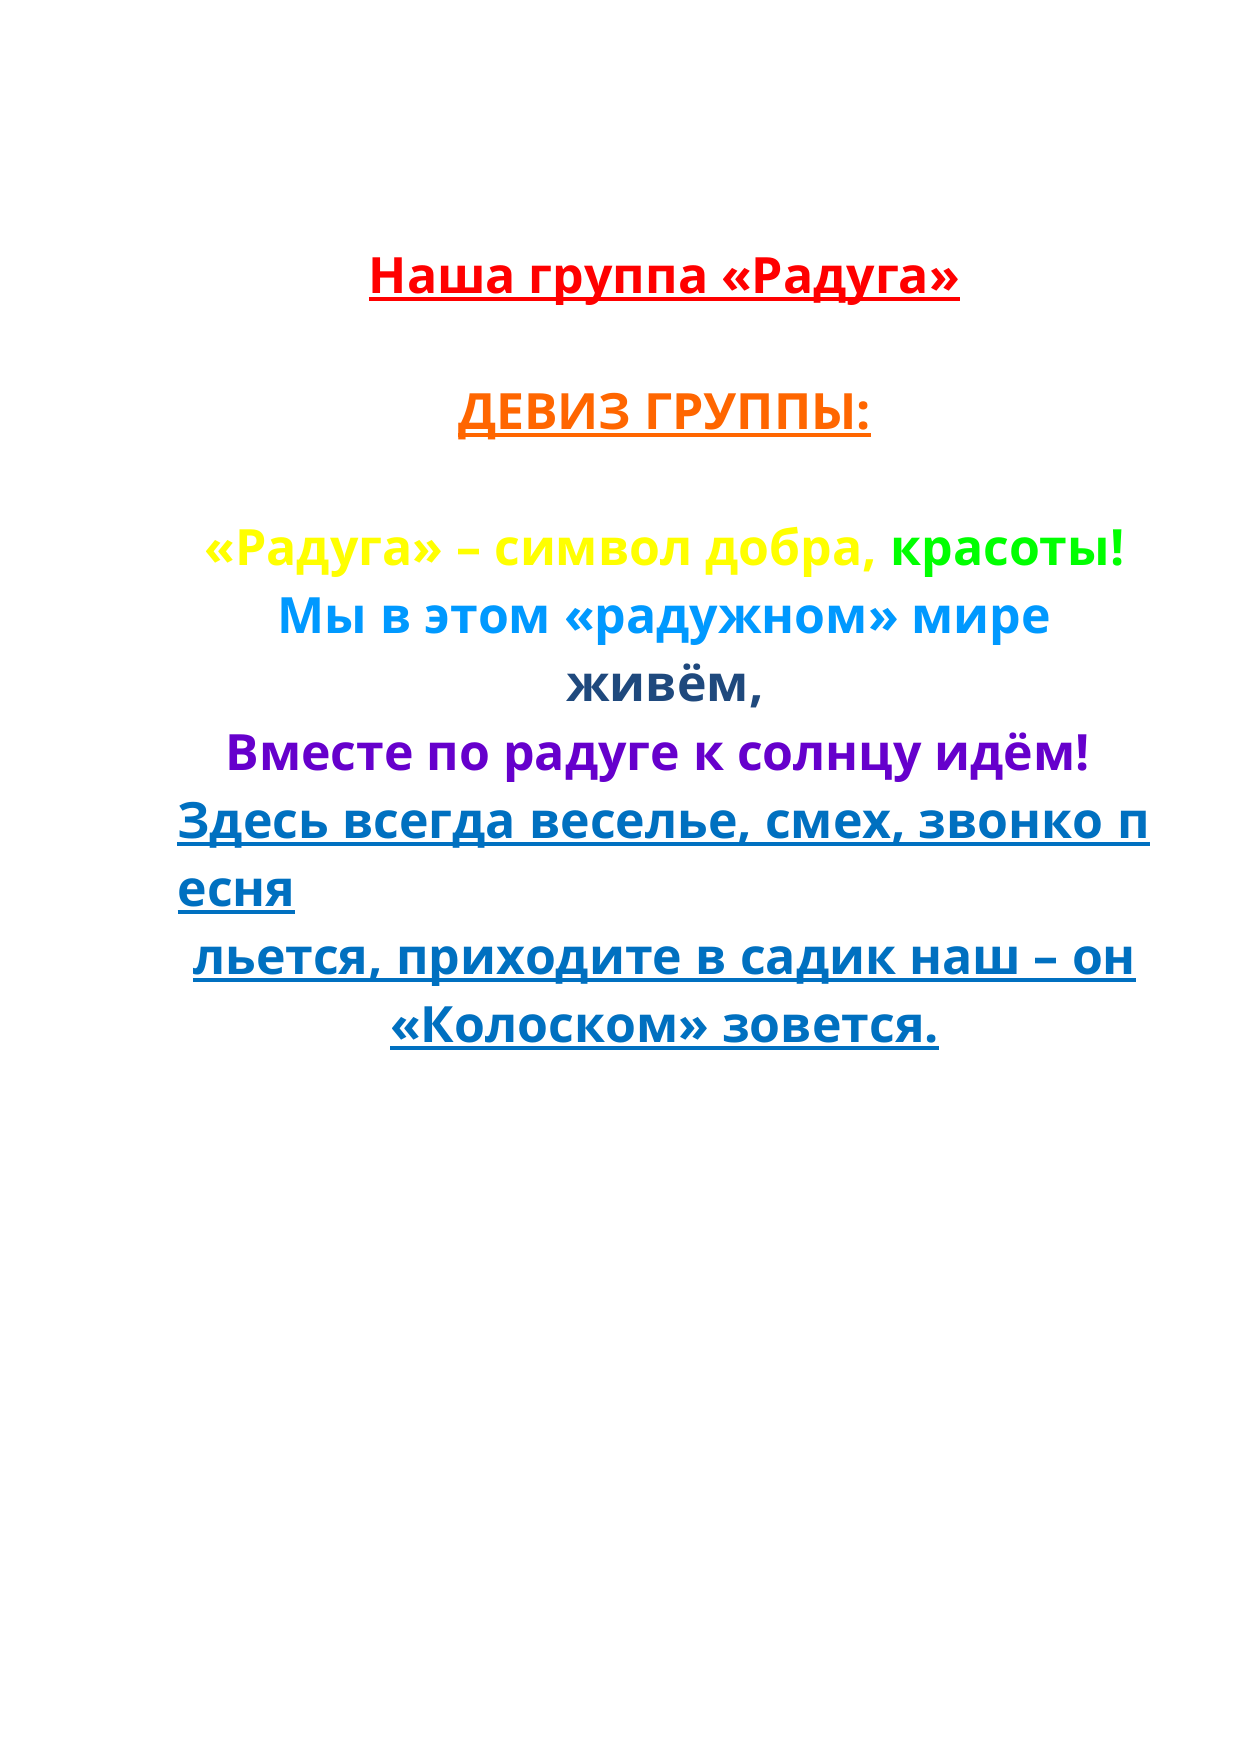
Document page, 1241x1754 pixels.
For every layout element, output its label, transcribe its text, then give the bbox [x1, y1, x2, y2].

text Мы в этом «радужном» мире живём, [177, 580, 1152, 717]
text льется, приходите в садик наш – он «Колоском» зовется. [177, 921, 1152, 1057]
text ДЕВИЗ ГРУППЫ: [177, 376, 1152, 444]
text «Радуга» – символ добра, красоты! [177, 512, 1152, 580]
text Вместе по радуге к солнцу идём! [177, 717, 1152, 785]
text Здесь всегда веселье, смех, звонко песня [177, 785, 1152, 921]
text Наша группа «Радуга» [177, 240, 1152, 308]
